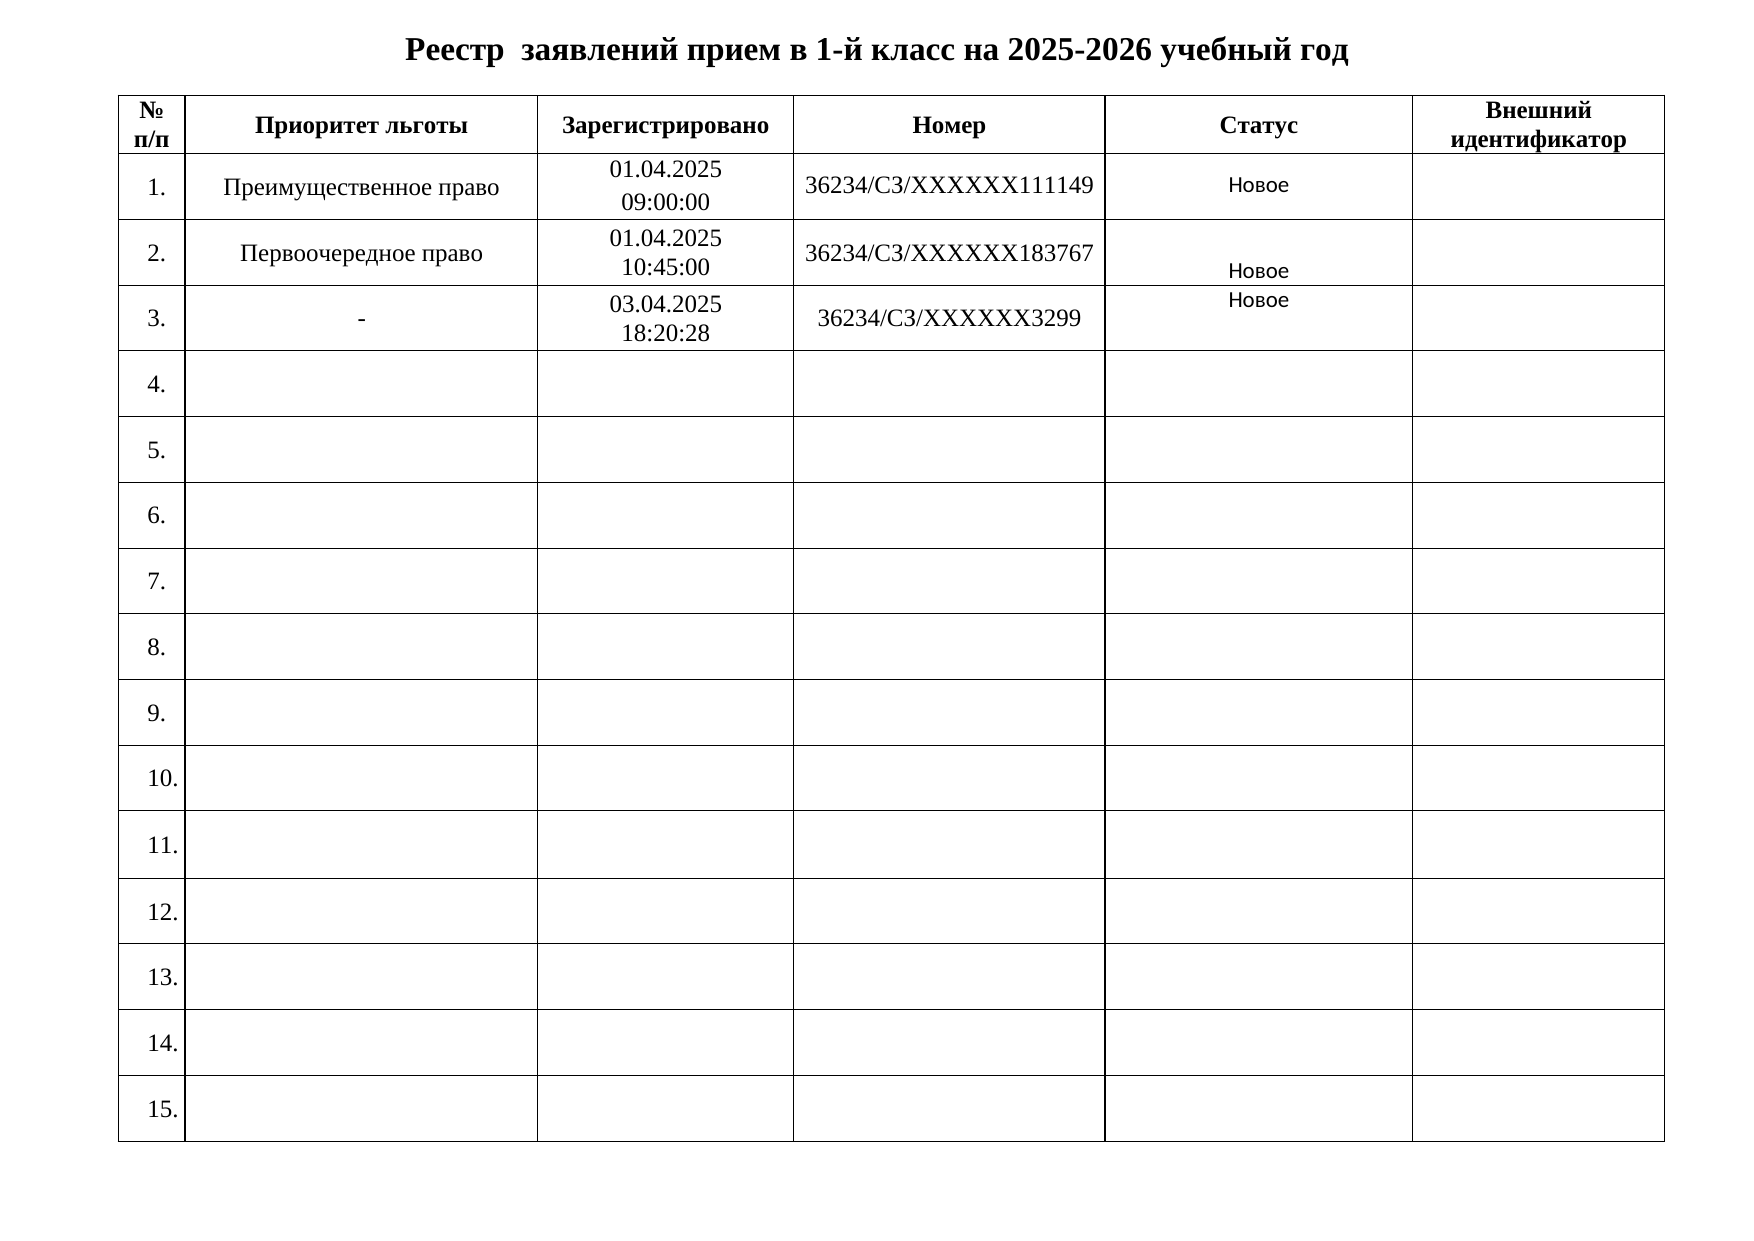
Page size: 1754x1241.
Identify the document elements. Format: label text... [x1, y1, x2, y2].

table_cell [794, 746, 1104, 810]
table_cell [1413, 746, 1664, 810]
table_cell [186, 680, 537, 744]
table_header Зарегистрировано [538, 96, 793, 153]
table_cell [1413, 549, 1664, 613]
table_cell [1413, 680, 1664, 744]
table_header Номер [794, 96, 1104, 153]
table_header № п/п [119, 96, 184, 153]
table_cell [119, 614, 184, 679]
table_cell [1413, 483, 1664, 547]
table_cell - [186, 286, 537, 350]
table_cell Преимущественное право [186, 154, 537, 219]
table_cell [119, 351, 184, 416]
table_cell [119, 549, 184, 613]
table_header Статус [1106, 96, 1412, 153]
table_cell [794, 351, 1104, 416]
table_cell [1106, 811, 1412, 878]
table_cell [1413, 417, 1664, 482]
table_cell [1106, 417, 1412, 482]
table_cell 36234/СЗ/ХХХХХХ183767 [794, 220, 1104, 284]
table_cell [186, 1010, 537, 1075]
table_cell Первоочередное право [186, 220, 537, 284]
table_cell [1106, 351, 1412, 416]
table_cell [538, 351, 793, 416]
table_cell [186, 746, 537, 810]
table_cell [1413, 154, 1664, 219]
table_cell [186, 811, 537, 878]
table_cell [794, 614, 1104, 679]
table_cell [1413, 286, 1664, 350]
table_cell [186, 944, 537, 1009]
table_cell [186, 417, 537, 482]
table_cell [794, 417, 1104, 482]
table_cell Новое [1106, 220, 1412, 284]
table_cell [1413, 811, 1664, 878]
table_cell [538, 811, 793, 878]
table_cell [119, 483, 184, 547]
table_cell [538, 1010, 793, 1075]
table_cell [794, 944, 1104, 1009]
table_cell [538, 680, 793, 744]
table_cell [1106, 614, 1412, 679]
table_cell [119, 811, 184, 878]
table_cell [794, 879, 1104, 943]
table_cell [538, 549, 793, 613]
table_cell [119, 879, 184, 943]
table_cell [794, 1076, 1104, 1141]
table_cell [538, 746, 793, 810]
table_cell 36234/СЗ/XXXXXX111149 [794, 154, 1104, 219]
table_cell [794, 1010, 1104, 1075]
table_cell 03.04.2025 18:20:28 [538, 286, 793, 350]
table_cell [186, 879, 537, 943]
table_cell [538, 483, 793, 547]
table_header Приоритет льготы [186, 96, 537, 153]
table_cell [119, 220, 184, 284]
table_cell [186, 549, 537, 613]
table_cell Новое [1106, 154, 1412, 219]
table_cell [119, 680, 184, 744]
table_cell [186, 614, 537, 679]
table_cell [1106, 879, 1412, 943]
table_cell [1106, 1010, 1412, 1075]
table_cell [119, 286, 184, 350]
table_cell [119, 154, 184, 219]
text Реестр заявлений прием в 1-й класс на 2025-2026 учебный год [118, 29, 1636, 68]
table_cell [538, 417, 793, 482]
table_cell [1106, 1076, 1412, 1141]
table_cell [119, 746, 184, 810]
table_cell [538, 1076, 793, 1141]
table_cell 36234/СЗ/ХХХХХХ3299 [794, 286, 1104, 350]
table_cell [794, 549, 1104, 613]
table_cell [1106, 680, 1412, 744]
table_cell [1106, 746, 1412, 810]
table_cell [1413, 220, 1664, 284]
table_header Внешний идентификатор [1413, 96, 1664, 153]
table_cell [186, 1076, 537, 1141]
table_cell [186, 351, 537, 416]
table_cell 01.04.2025 09:00:00 [538, 154, 793, 219]
table_cell [1413, 1010, 1664, 1075]
table_cell [794, 811, 1104, 878]
table_cell [538, 879, 793, 943]
table_cell [1106, 483, 1412, 547]
table_cell 01.04.2025 10:45:00 [538, 220, 793, 284]
table_cell [538, 944, 793, 1009]
table_cell [538, 614, 793, 679]
table_cell [794, 483, 1104, 547]
table_cell [1413, 944, 1664, 1009]
table_cell [1106, 944, 1412, 1009]
table_cell [1106, 549, 1412, 613]
table_cell [1413, 614, 1664, 679]
table_cell [1413, 351, 1664, 416]
table_cell [119, 417, 184, 482]
table_cell [119, 944, 184, 1009]
table_cell [794, 680, 1104, 744]
table_cell [186, 483, 537, 547]
table_cell [119, 1076, 184, 1141]
table_cell [1413, 879, 1664, 943]
table_cell [1413, 1076, 1664, 1141]
table_cell Новое [1106, 286, 1412, 350]
table_cell [119, 1010, 184, 1075]
